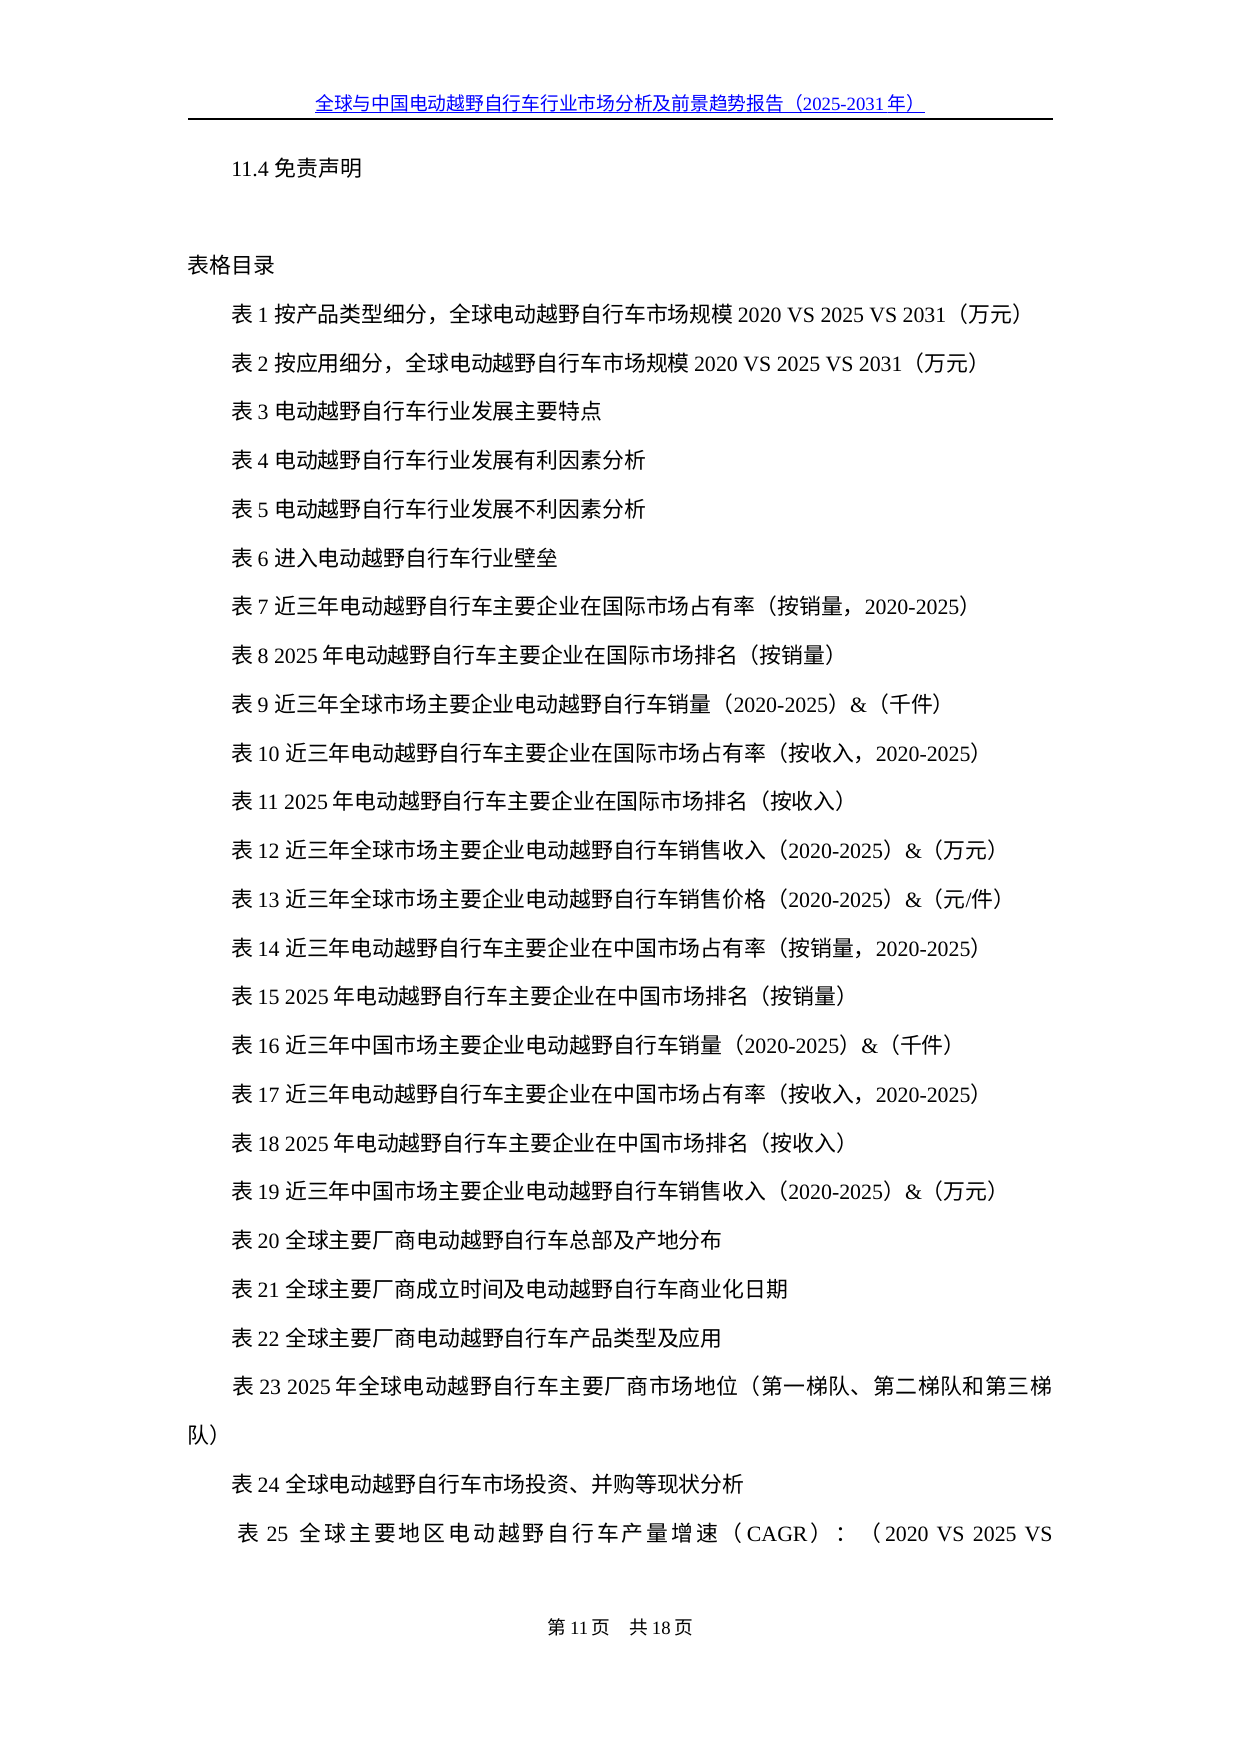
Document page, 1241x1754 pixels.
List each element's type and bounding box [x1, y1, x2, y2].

text [187, 150, 1053, 1548]
